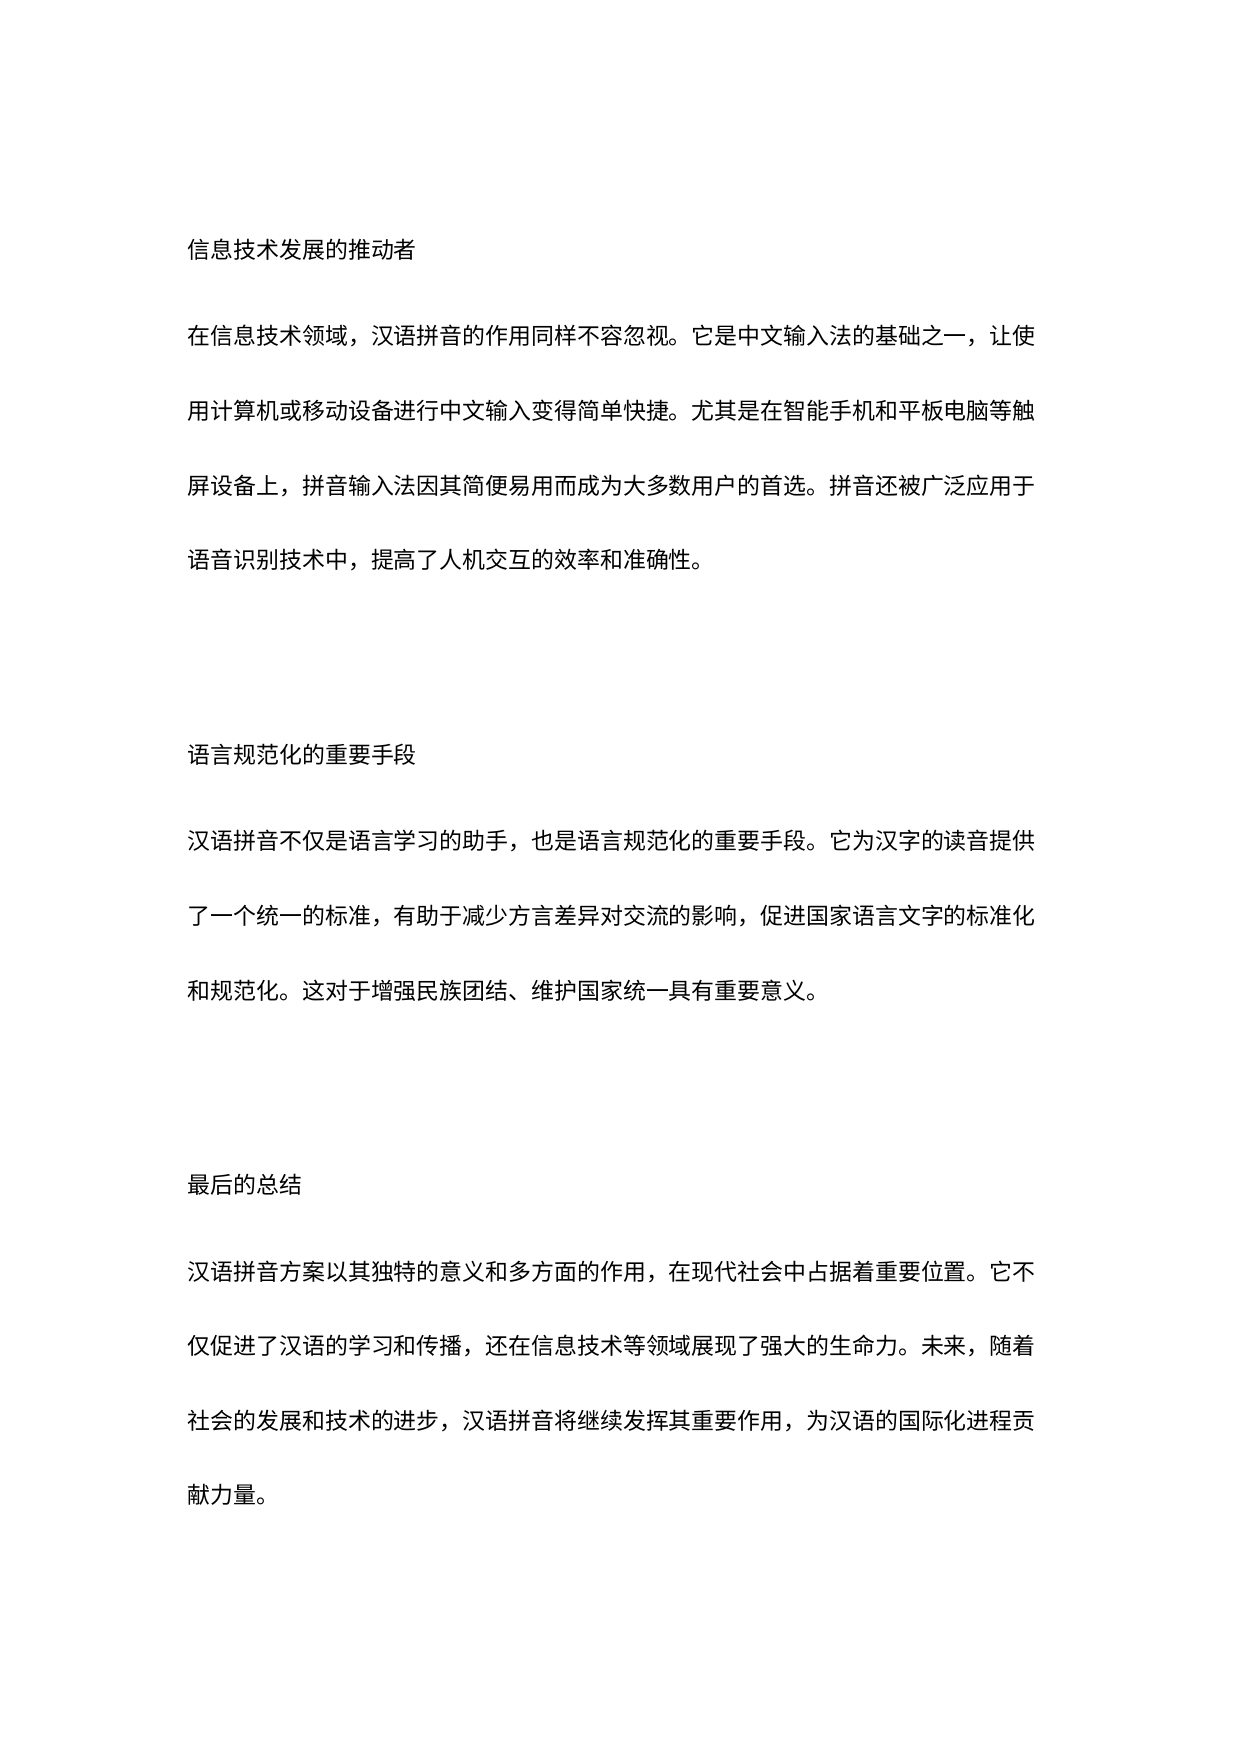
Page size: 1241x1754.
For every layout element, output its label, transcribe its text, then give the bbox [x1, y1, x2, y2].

text 最后的总结 [187, 1151, 1053, 1216]
text 语言规范化的重要手段 [187, 721, 1053, 786]
text 信息技术发展的推动者 [187, 216, 1053, 281]
text 汉语拼音不仅是语言学习的助手，也是语言规范化的重要手段。它为汉字的读音提供了一个统一的标准，有助于减少方言差异对交流的影响，促进国家语言文字的标准化和规范化。这对于增强民族团结、维护国家统一具有重要意义。 [187, 807, 1053, 1022]
text 在信息技术领域，汉语拼音的作用同样不容忽视。它是中文输入法的基础之一，让使用计算机或移动设备进行中文输入变得简单快捷。尤其是在智能手机和平板电脑等触屏设备上，拼音输入法因其简便易用而成为大多数用户的首选。拼音还被广泛应用于语音识别技术中，提高了人机交互的效率和准确性。 [187, 302, 1053, 591]
text 汉语拼音方案以其独特的意义和多方面的作用，在现代社会中占据着重要位置。它不仅促进了汉语的学习和传播，还在信息技术等领域展现了强大的生命力。未来，随着社会的发展和技术的进步，汉语拼音将继续发挥其重要作用，为汉语的国际化进程贡献力量。 [187, 1237, 1053, 1527]
